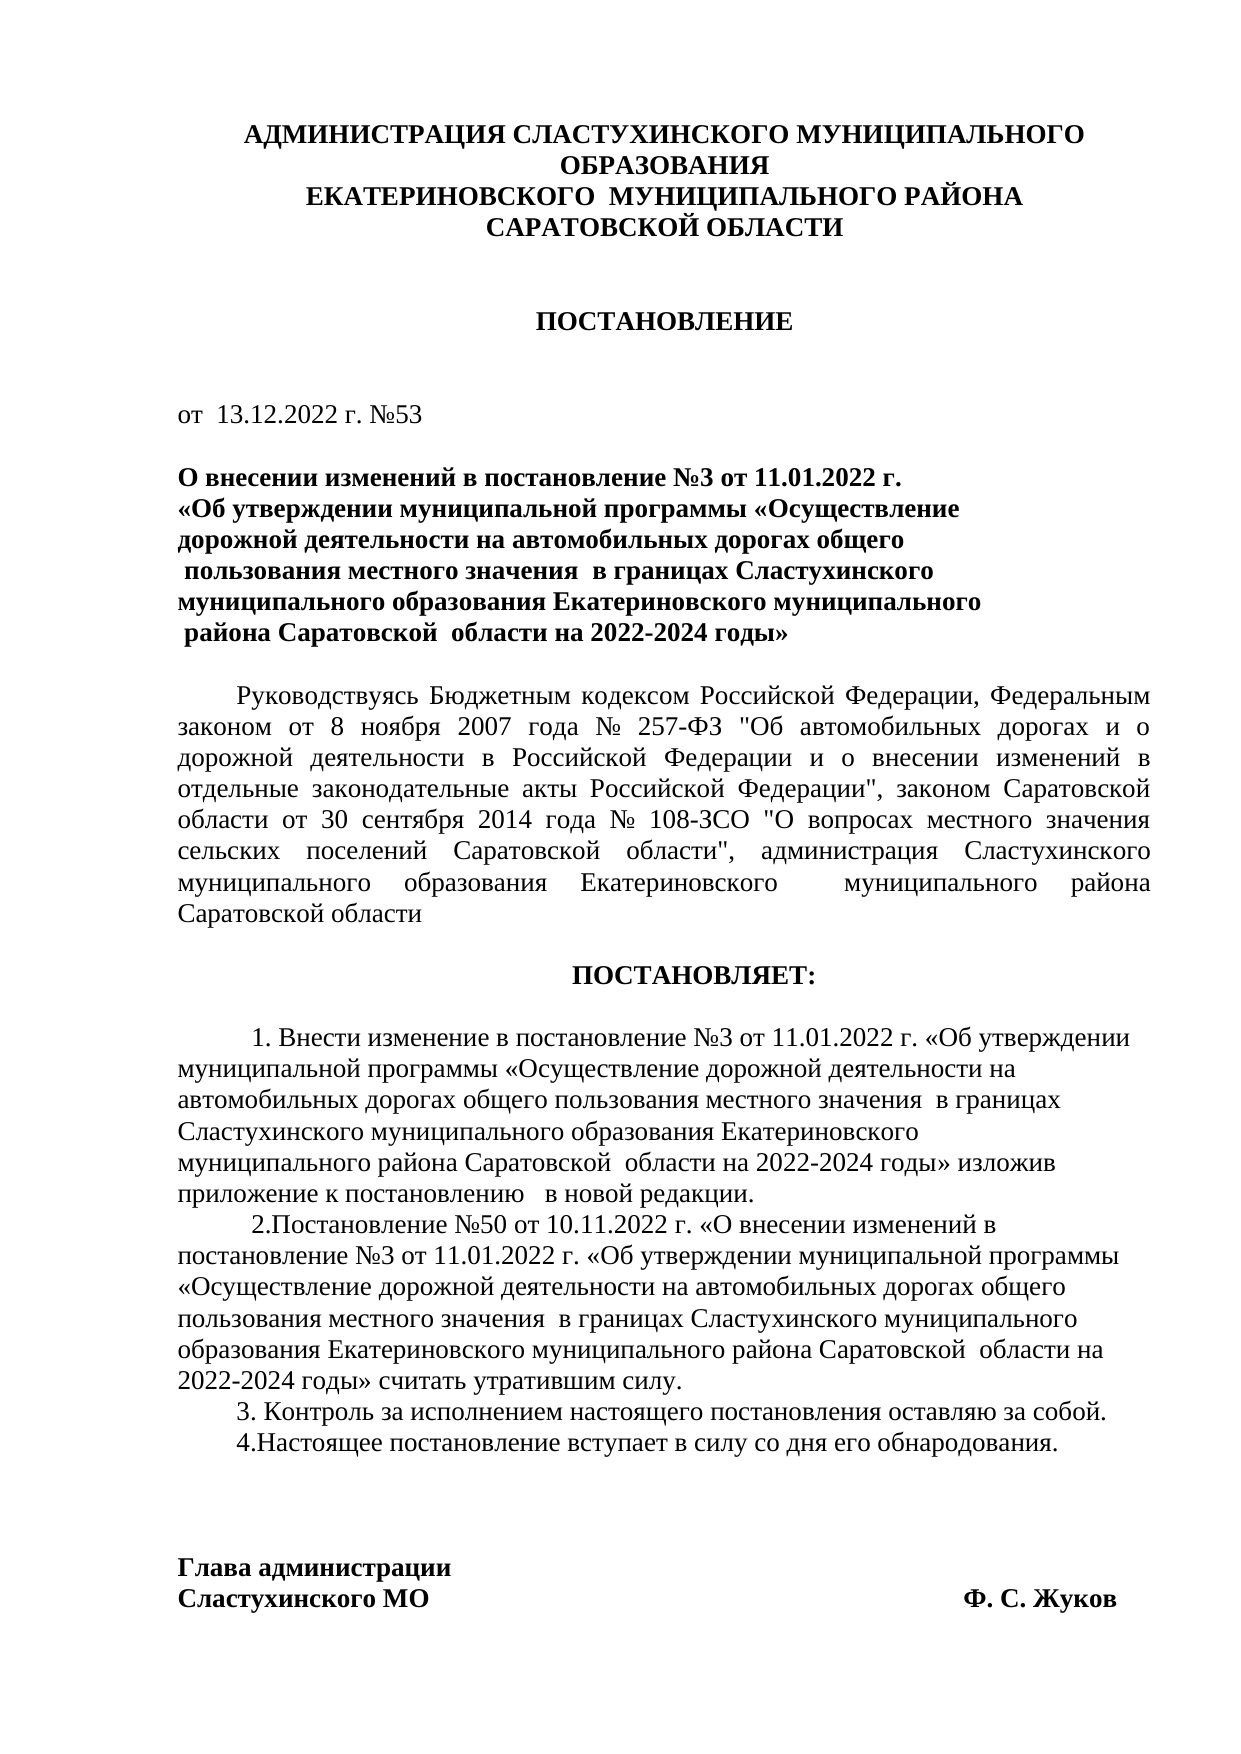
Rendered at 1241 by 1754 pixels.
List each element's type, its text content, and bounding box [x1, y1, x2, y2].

text 3. Контроль за исполнением настоящего постановления оставляю за собой. [177, 1395, 1152, 1426]
text ЕКАТЕРИНОВСКОГО МУНИЦИПАЛЬНОГО РАЙОНА [177, 180, 1152, 212]
subtitle района Саратовской области на 2022-2024 годы» [177, 616, 1152, 648]
text 1. Внести изменение в постановление №3 от 11.01.2022 г. «Об утверждении муниципальной программы «Осуществление дорожной деятельности на [177, 1021, 1152, 1084]
subtitle «Об утверждении муниципальной программы «Осуществление [177, 492, 1152, 523]
subtitle муниципального образования Екатериновского муниципального [177, 585, 1152, 616]
subtitle дорожной деятельности на автомобильных дорогах общего [177, 523, 1152, 554]
text ПОСТАНОВЛЯЕТ: [177, 959, 1152, 990]
subtitle О внесении изменений в постановление №3 от 11.01.2022 г. [177, 461, 1152, 492]
text САРАТОВСКОЙ ОБЛАСТИ [177, 212, 1152, 243]
text ОБРАЗОВАНИЯ [177, 149, 1152, 180]
text Глава администрации [177, 1551, 1152, 1582]
text муниципального района Саратовской области на 2022-2024 годы» изложив приложение к постановлению в новой редакции. [177, 1146, 1152, 1208]
text АДМИНИСТРАЦИЯ СЛАСТУХИНСКОГО МУНИЦИПАЛЬНОГО [177, 118, 1152, 149]
text ПОСТАНОВЛЕНИЕ [177, 305, 1152, 336]
text автомобильных дорогах общего пользования местного значения в границах Сластухинского муниципального образования Екатериновского [177, 1084, 1152, 1146]
text от 13.12.2022 г. №53 [177, 398, 1152, 429]
subtitle 2.Постановление №50 от 10.11.2022 г. «О внесении изменений в постановление №3 от 11.01.2022 г. «Об утверждении муниципальной программы «Осуществление дорожной деятельности на автомобильных дорогах общего пользования местного значения в границах Сластухинского муниципального образования Екатериновского муниципального района Саратовской области на 2022-2024 годы» считать утратившим силу. [177, 1208, 1152, 1395]
subtitle пользования местного значения в границах Сластухинского [177, 554, 1152, 585]
text Сластухинского МО Ф. С. Жуков [177, 1582, 1152, 1613]
text Руководствуясь Бюджетным кодексом Российской Федерации, Федеральным законом от 8 ноября 2007 года № 257-ФЗ "Об автомобильных дорогах и о дорожной деятельности в Российской Федерации и о внесении изменений в отдельные законодательные акты Российской Федерации", законом Саратовской области от 30 сентября 2014 года № 108-ЗСО "О вопросах местного значения сельских поселений Саратовской области", администрация Сластухинского муниципального образования Екатериновского муниципального района Саратовской области [177, 679, 1152, 928]
text 4.Настоящее постановление вступает в силу со дня его обнародования. [177, 1426, 1152, 1457]
